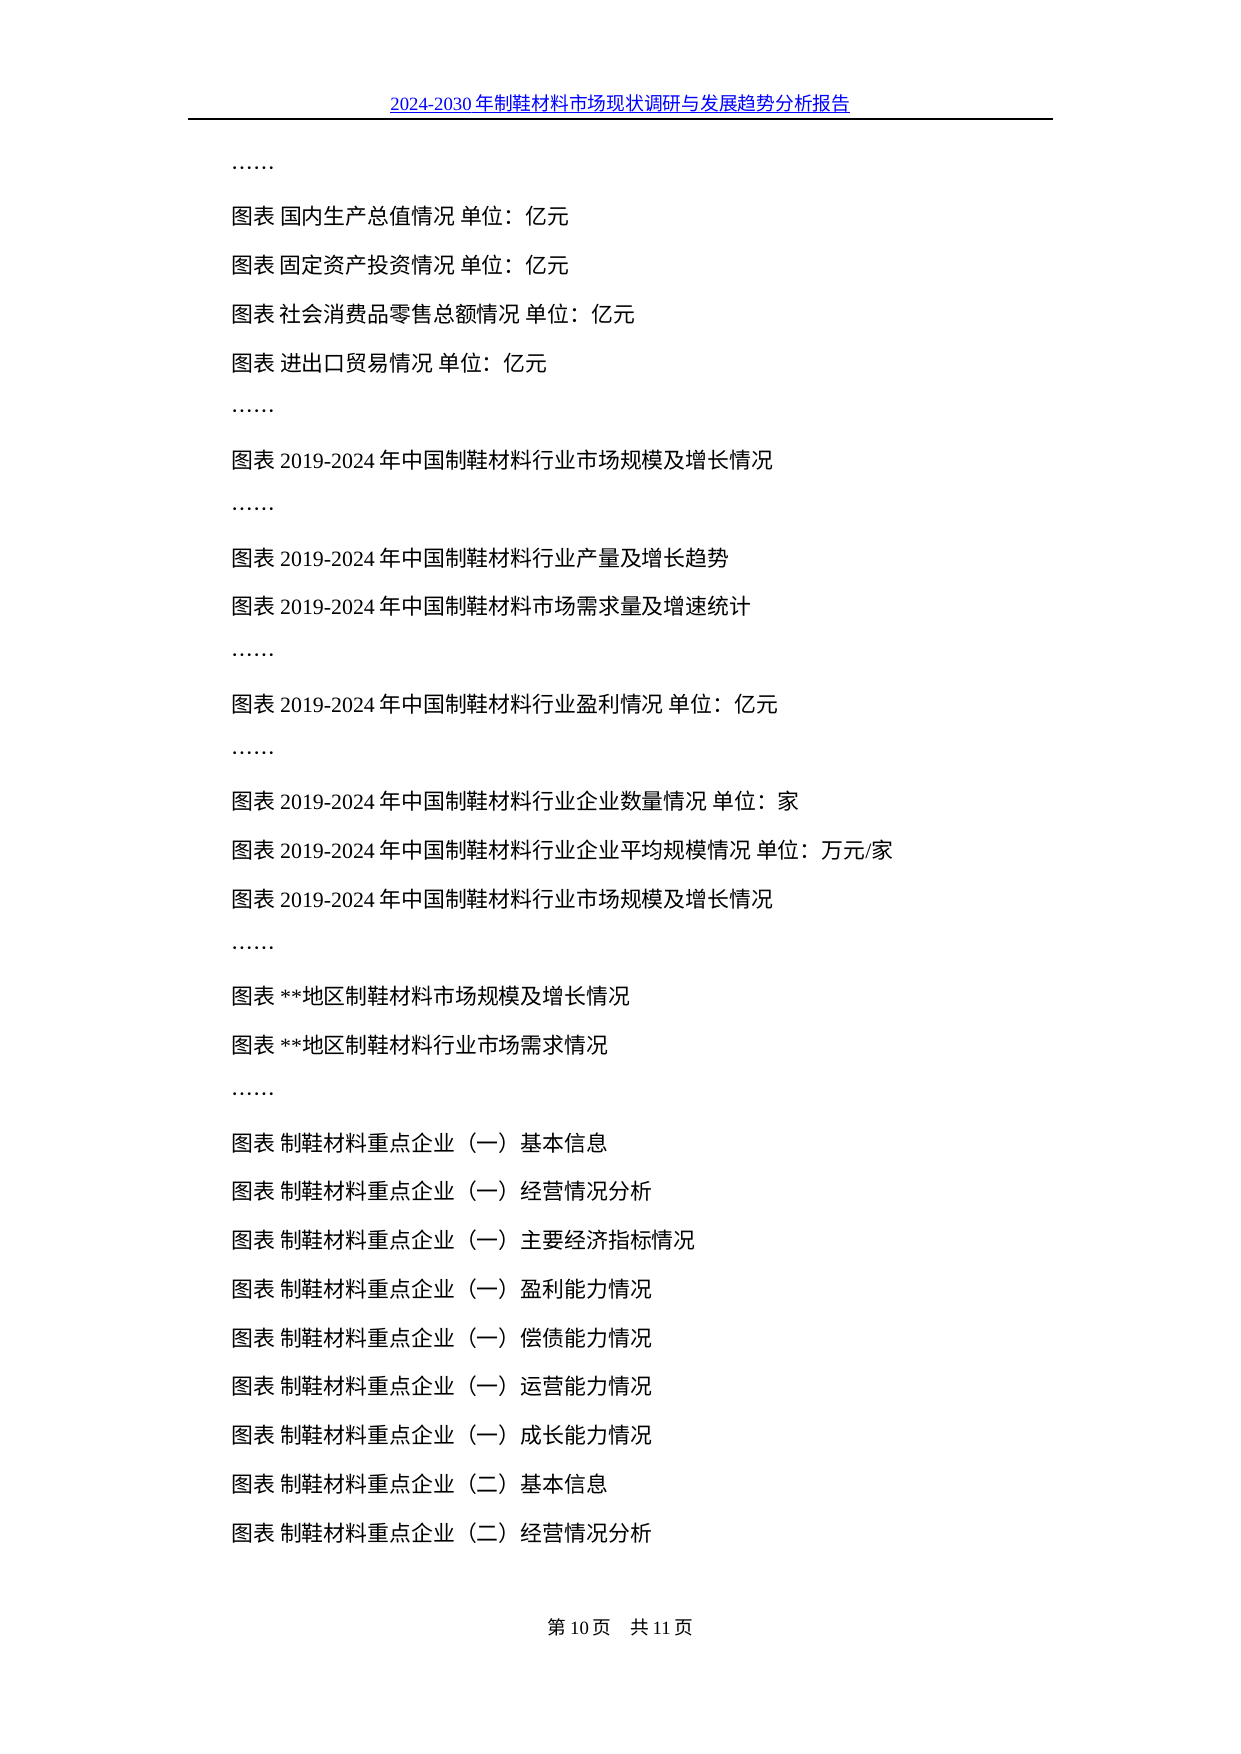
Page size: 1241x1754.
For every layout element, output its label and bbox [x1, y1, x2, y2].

text [187, 150, 1053, 1548]
